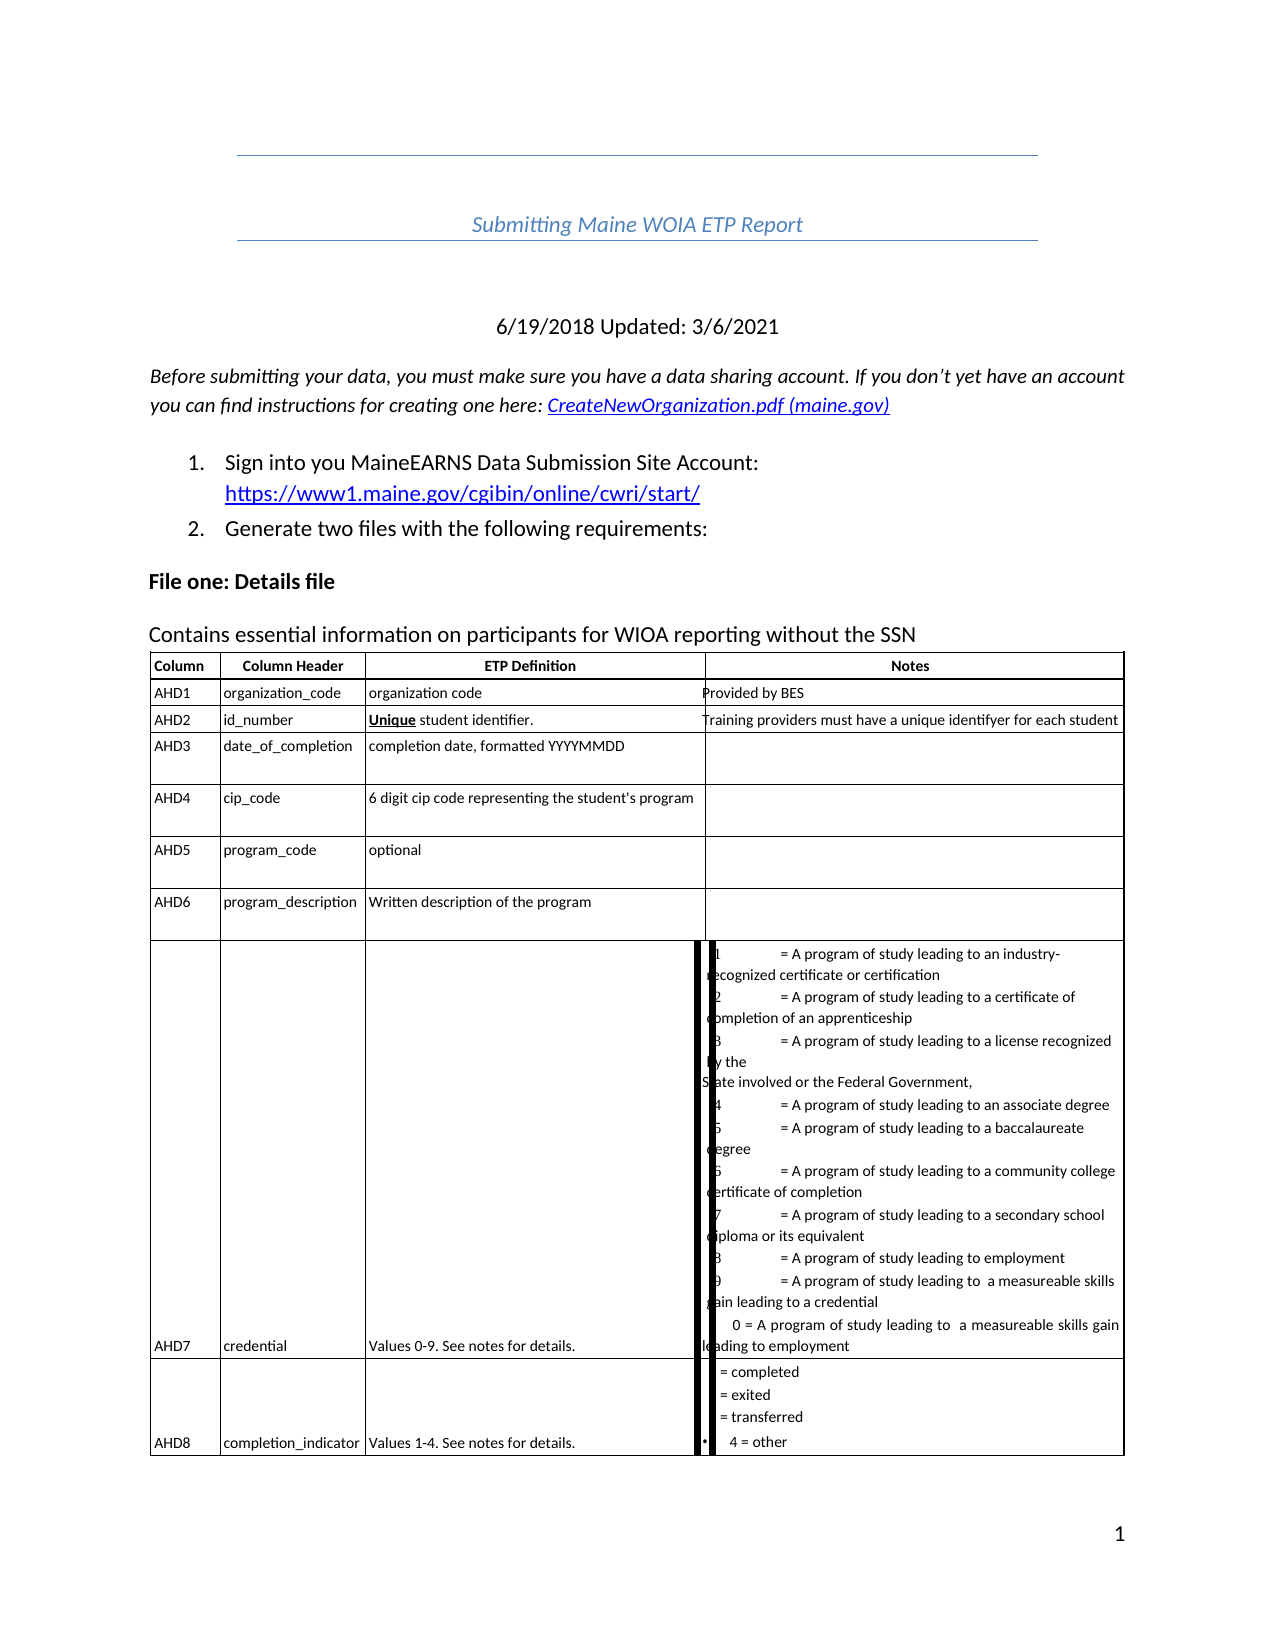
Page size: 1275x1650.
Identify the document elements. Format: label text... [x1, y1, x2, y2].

table_cell AHD8 [151, 1359, 220, 1454]
table_cell date_of_completion [221, 733, 365, 783]
text Contains essential information on participants for WIOA reporting without the SSN [148, 620, 1138, 648]
table_cell = completed = exited = transferred • 4 = other [716, 1359, 1123, 1454]
table_cell [706, 785, 1123, 836]
table_cell program_description [221, 889, 365, 939]
table_cell completion_indicator [221, 1359, 365, 1454]
text File one: Details file [148, 567, 1240, 595]
table_header Notes [706, 653, 1123, 678]
table_cell AHD4 [151, 785, 220, 836]
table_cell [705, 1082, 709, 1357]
table_cell completion date, formatted YYYYMMDD [366, 733, 705, 783]
table_cell Provided by BES [706, 680, 1123, 705]
table_cell organization code [366, 680, 705, 705]
table_cell optional [366, 837, 705, 887]
table_cell AHD2 [151, 706, 220, 732]
table_cell = A program of study leading to an industry-recognized certificate or certification = A program of study leading to a certificate of completion of an apprenticeship = A program of study leading to a license recognized by the State involved or the Federal Government, = A program of study leading to an associate degree = A program of study leading to a baccalaureate degree = A program of study leading to a community college certificate of completion = A program of study leading to a secondary school diploma or its equivalent = A program of study leading to employment = A program of study leading to a measureable skills gain leading to a credential 0 = A program of study leading to a measureable skills gain leading to employment [716, 941, 1123, 1357]
text Submitting Maine WOIA ETP Report [150, 210, 1125, 238]
table_cell 6 digit cip code representing the student's program [366, 785, 705, 836]
table_cell Unique student identifier. [366, 706, 705, 732]
table_cell Written description of the program [366, 889, 705, 939]
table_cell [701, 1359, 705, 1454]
table_cell [706, 733, 1123, 783]
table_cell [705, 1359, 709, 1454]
table_cell id_number [221, 706, 365, 732]
table_cell Values 1-4. See notes for details. [366, 1359, 694, 1454]
table_cell AHD7 [151, 941, 220, 1357]
text Before submitting your data, you must make sure you have a data sharing account. If you don’t yet have an account you can find instructions for creating one here: CreateNewOrganization.pdf (maine.gov) [150, 363, 1158, 418]
table_cell [706, 889, 1123, 939]
table_cell cip_code [221, 785, 365, 836]
table_cell program_code [221, 837, 365, 887]
table_cell AHD6 [151, 889, 220, 939]
table_cell Values 0-9. See notes for details. [366, 941, 694, 1357]
subtitle 6/19/2018 Updated: 3/6/2021 [150, 312, 1125, 340]
list Sign into you MaineEARNS Data Submission Site Account: https://www1.maine.gov/cgibin/online/cwri/start/ [187, 448, 1138, 507]
table_cell AHD3 [151, 733, 220, 783]
table_header Column [151, 653, 220, 678]
table_cell Training providers must have a unique identifyer for each student [706, 706, 1123, 732]
table_cell credential [221, 941, 365, 1357]
list Generate two files with the following requirements: [187, 514, 1138, 542]
table_header Column Header [221, 653, 365, 678]
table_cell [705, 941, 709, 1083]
table_cell organization_code [221, 680, 365, 705]
table_cell [706, 837, 1123, 887]
table_cell AHD1 [151, 680, 220, 705]
table_cell AHD5 [151, 837, 220, 887]
table_header ETP Definition [366, 653, 705, 678]
